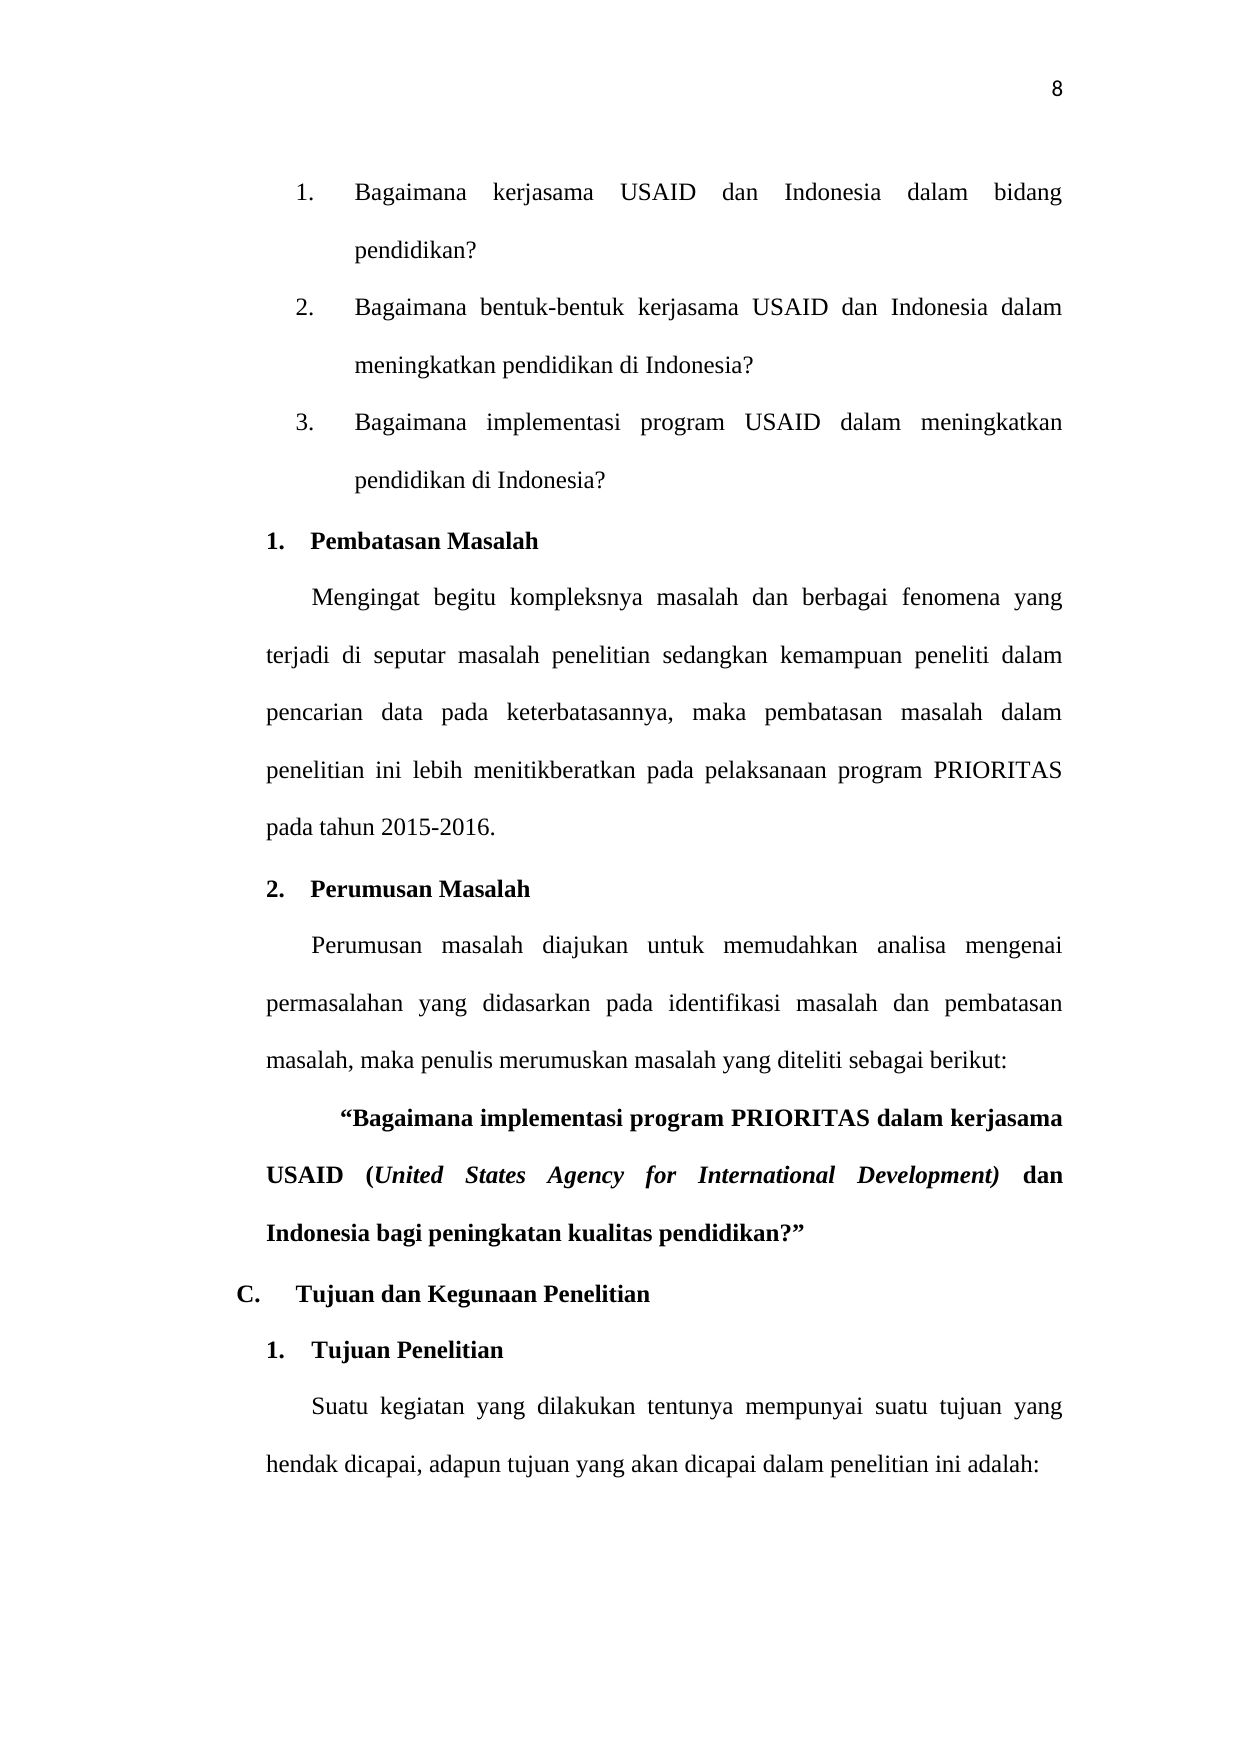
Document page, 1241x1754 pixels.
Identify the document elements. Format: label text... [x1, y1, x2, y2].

list Bagaimana kerjasama USAID dan Indonesia dalam bidang pendidikan? [295, 177, 1063, 263]
list Bagaimana bentuk-bentuk kerjasama USAID dan Indonesia dalam meningkatkan pendidikan di Indonesia? [295, 292, 1063, 378]
text Perumusan masalah diajukan untuk memudahkan analisa mengenai permasalahan yang didasarkan pada identifikasi masalah dan pembatasan masalah, maka penulis merumuskan masalah yang diteliti sebagai berikut: [266, 930, 1063, 1074]
list Tujuan dan Kegunaan Penelitian [236, 1279, 1063, 1308]
text Mengingat begitu kompleksnya masalah dan berbagai fenomena yang terjadi di seputar masalah penelitian sedangkan kemampuan peneliti dalam pencarian data pada keterbatasannya, maka pembatasan masalah dalam penelitian ini lebih menitikberatkan pada pelaksanaan program PRIORITAS pada tahun 2015-2016. [266, 582, 1063, 841]
list Bagaimana implementasi program USAID dalam meningkatkan pendidikan di Indonesia? [295, 407, 1063, 493]
list Tujuan Penelitian [266, 1335, 1063, 1364]
text Suatu kegiatan yang dilakukan tentunya mempunyai suatu tujuan yang hendak dicapai, adapun tujuan yang akan dicapai dalam penelitian ini adalah: [266, 1391, 1063, 1478]
list Pembatasan Masalah [266, 526, 1063, 555]
text “Bagaimana implementasi program PRIORITAS dalam kerjasama USAID (United States Agency for International Development) dan Indonesia bagi peningkatan kualitas pendidikan?” [266, 1103, 1063, 1246]
list Perumusan Masalah [266, 874, 1063, 903]
